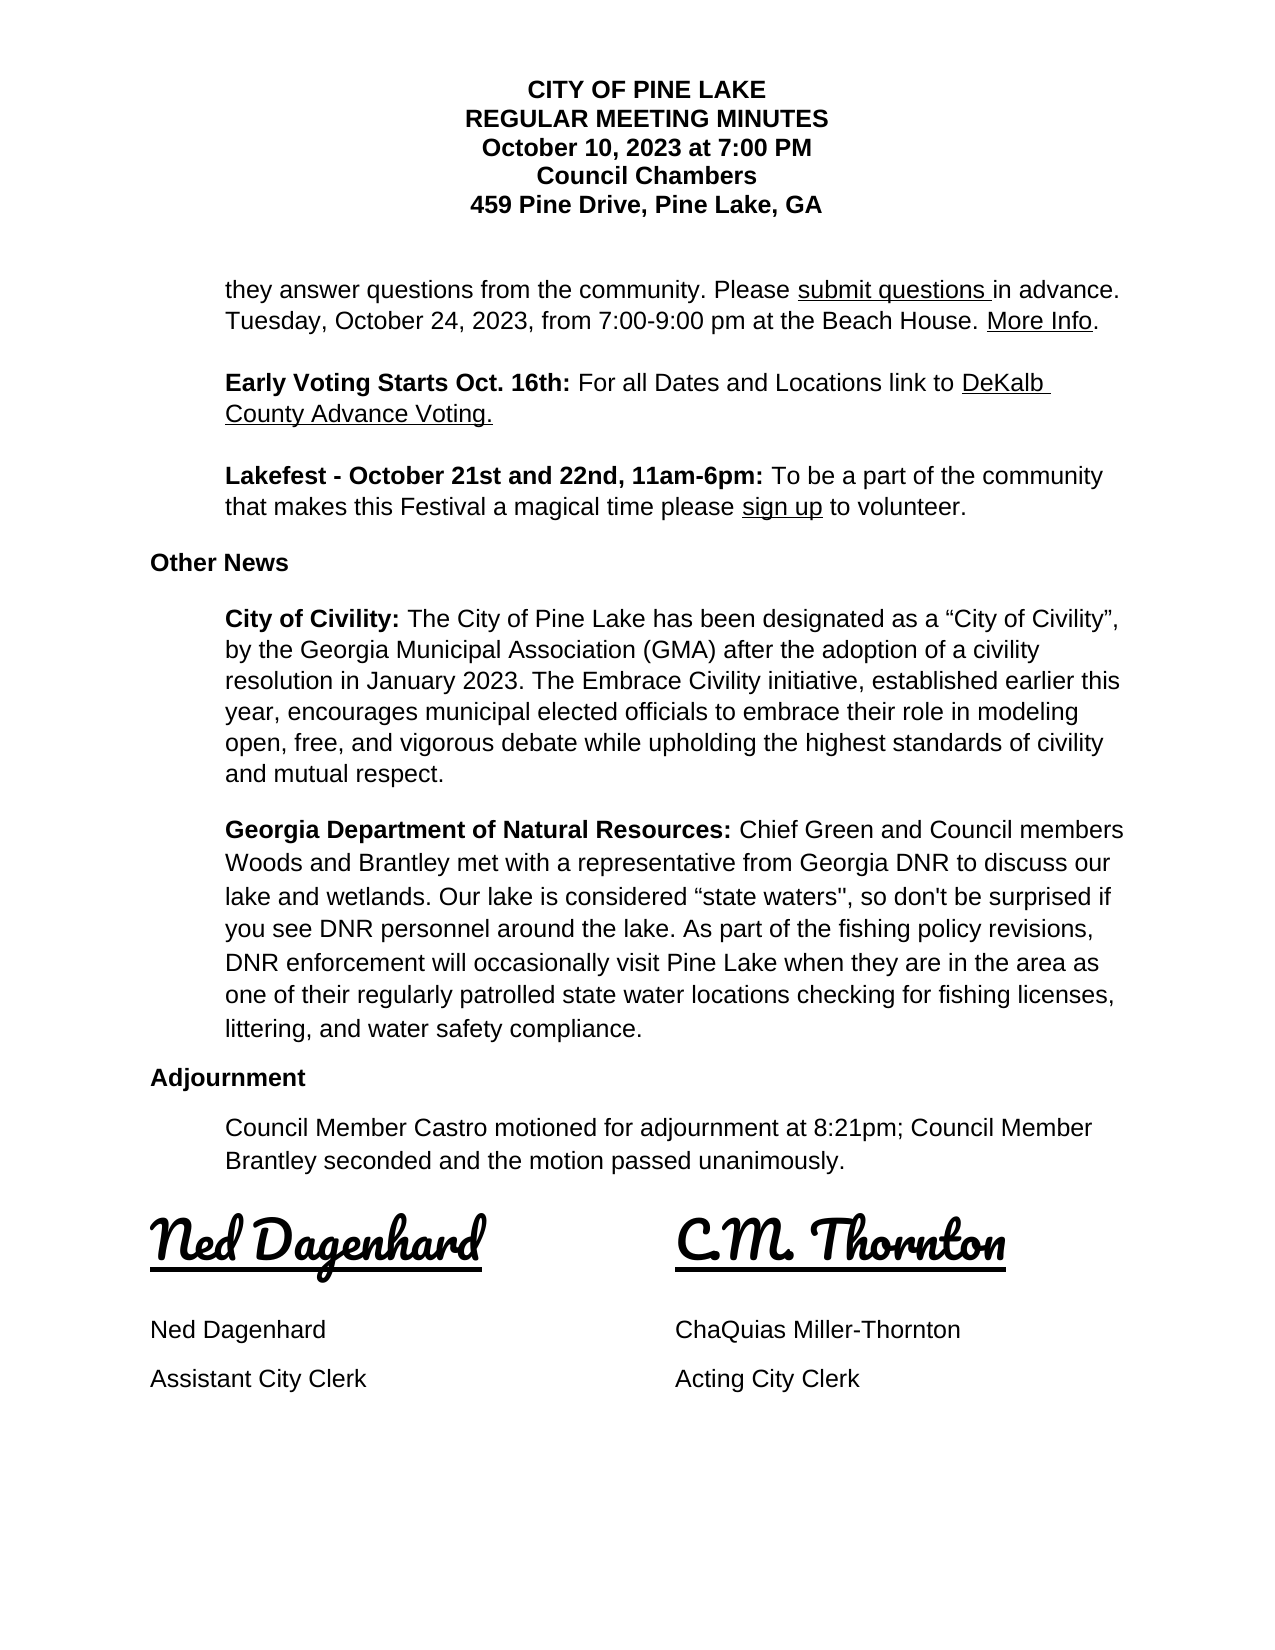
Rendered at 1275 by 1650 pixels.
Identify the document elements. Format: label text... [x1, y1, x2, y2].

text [225, 275, 1125, 521]
text Council Member Castro motioned for adjournment at 8:21pm; Council Member Brantley seconded and the motion passed unanimously. [225, 1113, 1125, 1175]
text Assistant City Clerk Acting City Clerk [150, 1364, 1125, 1393]
text Other News [150, 548, 1125, 577]
text Georgia Department of Natural Resources: Chief Green and Council members Woods and Brantley met with a representative from Georgia DNR to discuss our lake and wetlands. Our lake is considered “state waters'', so don't be surprised if you see DNR personnel around the lake. As part of the fishing policy revisions, DNR enforcement will occasionally visit Pine Lake when they are in the area as one of their regularly patrolled state water locations checking for fishing licenses, littering, and water safety compliance. [225, 815, 1125, 1042]
text Adjournment [150, 1063, 1125, 1092]
text Ned Dagenhard ChaQuias Miller-Thornton [150, 1315, 1125, 1343]
text City of Civility: The City of Pine Lake has been designated as a “City of Civility”, by the Georgia Municipal Association (GMA) after the adoption of a civility resolution in January 2023. The Embrace Civility initiative, established earlier this year, encourages municipal elected officials to embrace their role in modeling open, free, and vigorous debate while upholding the highest standards of civility and mutual respect. [225, 604, 1125, 788]
text Ned Dagenhard C.M. Thornton [150, 1196, 1125, 1283]
